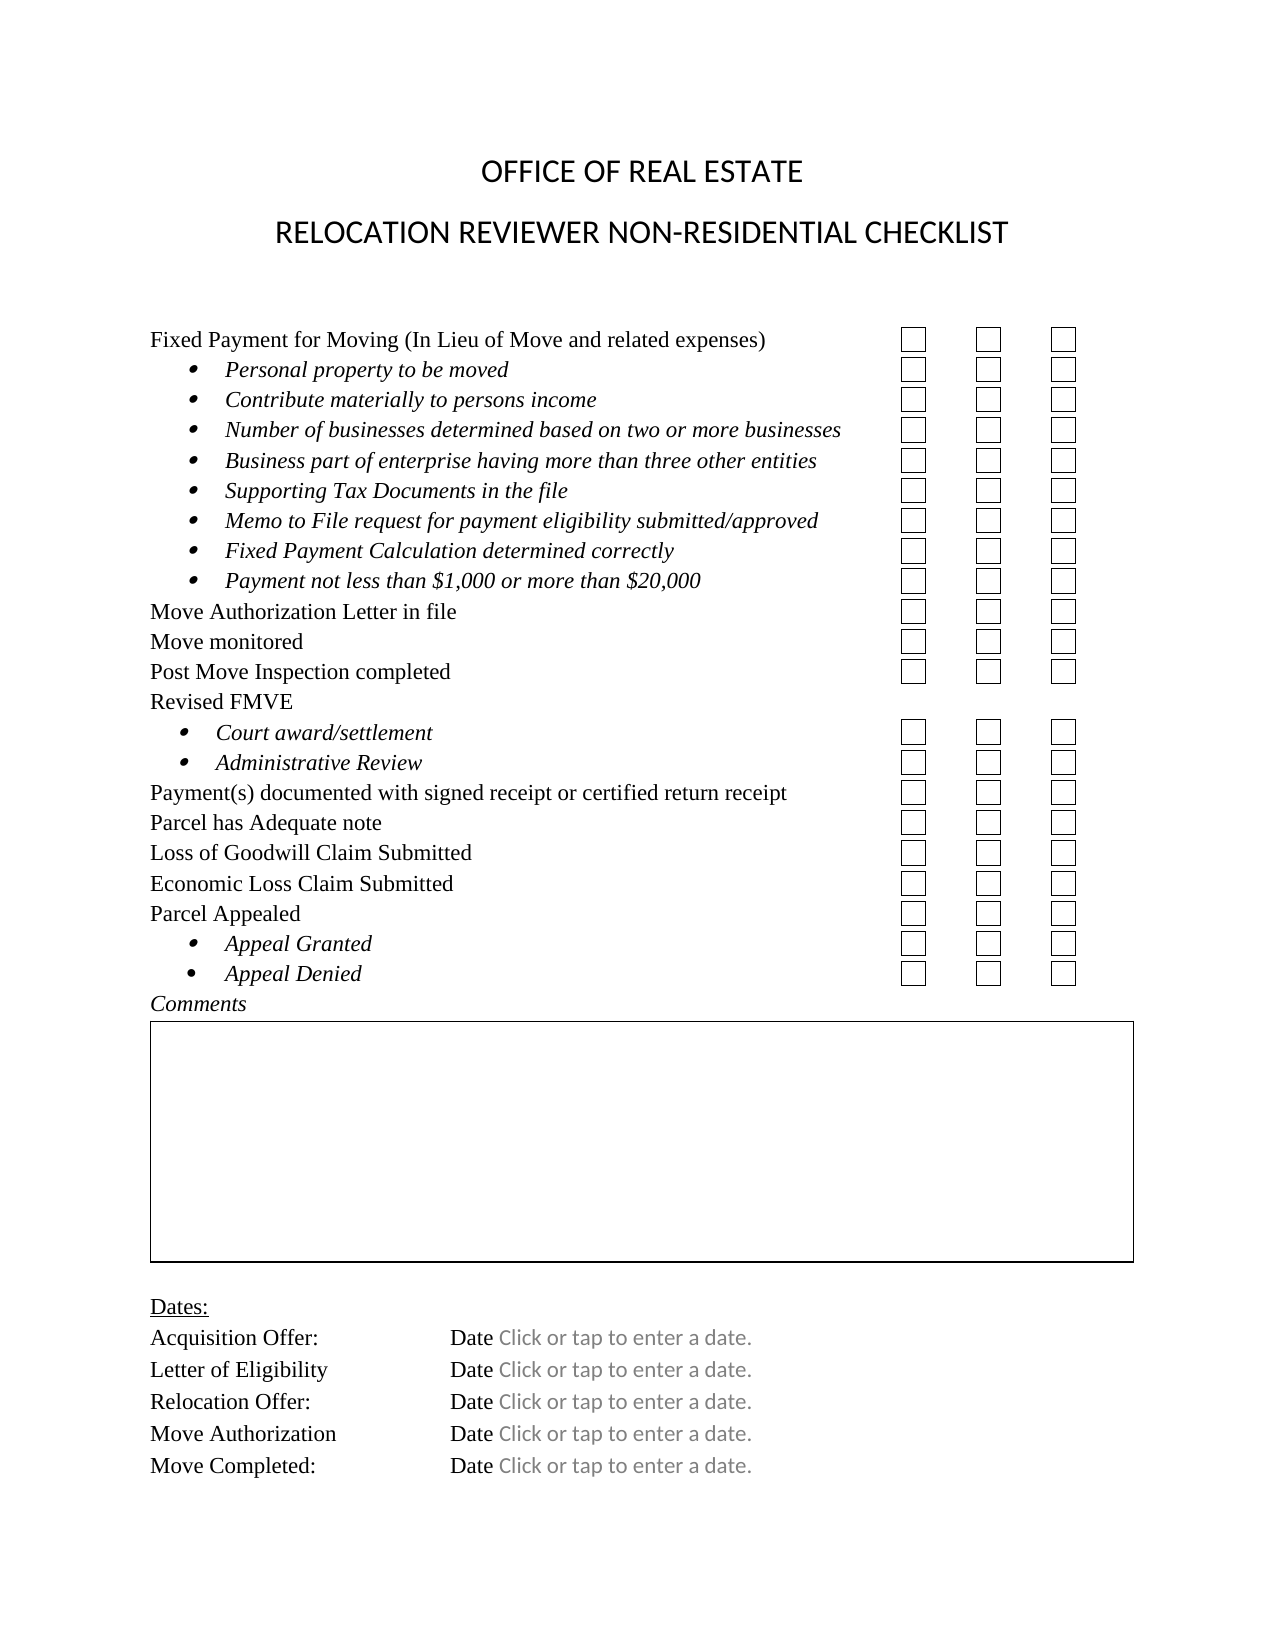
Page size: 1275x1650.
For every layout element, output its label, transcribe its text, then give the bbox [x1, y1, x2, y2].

text Move Authorization Letter in file [150, 598, 1134, 624]
list Memo to File request for payment eligibility submitted/approved [187, 507, 1134, 533]
text Comments [150, 990, 1134, 1017]
list Fixed Payment Calculation determined correctly [187, 537, 1134, 564]
list Appeal Granted [187, 930, 1134, 956]
text Post Move Inspection completed [150, 658, 1134, 684]
list Appeal Denied [187, 960, 1134, 987]
list Business part of enterprise having more than three other entities [187, 447, 1134, 473]
text Loss of Goodwill Claim Submitted [150, 839, 1134, 866]
list Number of businesses determined based on two or more businesses [187, 416, 1134, 443]
text Parcel has Adequate note [150, 809, 1134, 836]
text Economic Loss Claim Submitted [150, 869, 1134, 896]
list Administrative Review [178, 749, 1134, 775]
list Court award/settlement [178, 718, 1134, 745]
text Relocation Offer: Date [150, 1387, 1134, 1415]
text Move Authorization Date [150, 1419, 1134, 1447]
text Revised FMVE [150, 688, 1134, 715]
text Dates: [150, 1293, 1134, 1319]
list Personal property to be moved [187, 356, 1134, 382]
list Payment not less than $1,000 or more than $20,000 [187, 567, 1134, 594]
text Move Completed: Date [150, 1452, 1134, 1480]
list Supporting Tax Documents in the file [187, 477, 1134, 503]
text Move monitored [150, 628, 1134, 654]
text Payment(s) documented with signed receipt or certified return receipt [150, 779, 1134, 805]
text Acquisition Offer: Date [150, 1323, 1134, 1351]
text Letter of Eligibility Date [150, 1355, 1134, 1383]
list Contribute materially to persons income [187, 386, 1134, 413]
text Fixed Payment for Moving (In Lieu of Move and related expenses) [150, 326, 1134, 352]
table_header [151, 1022, 1133, 1261]
text Parcel Appealed [150, 900, 1134, 926]
